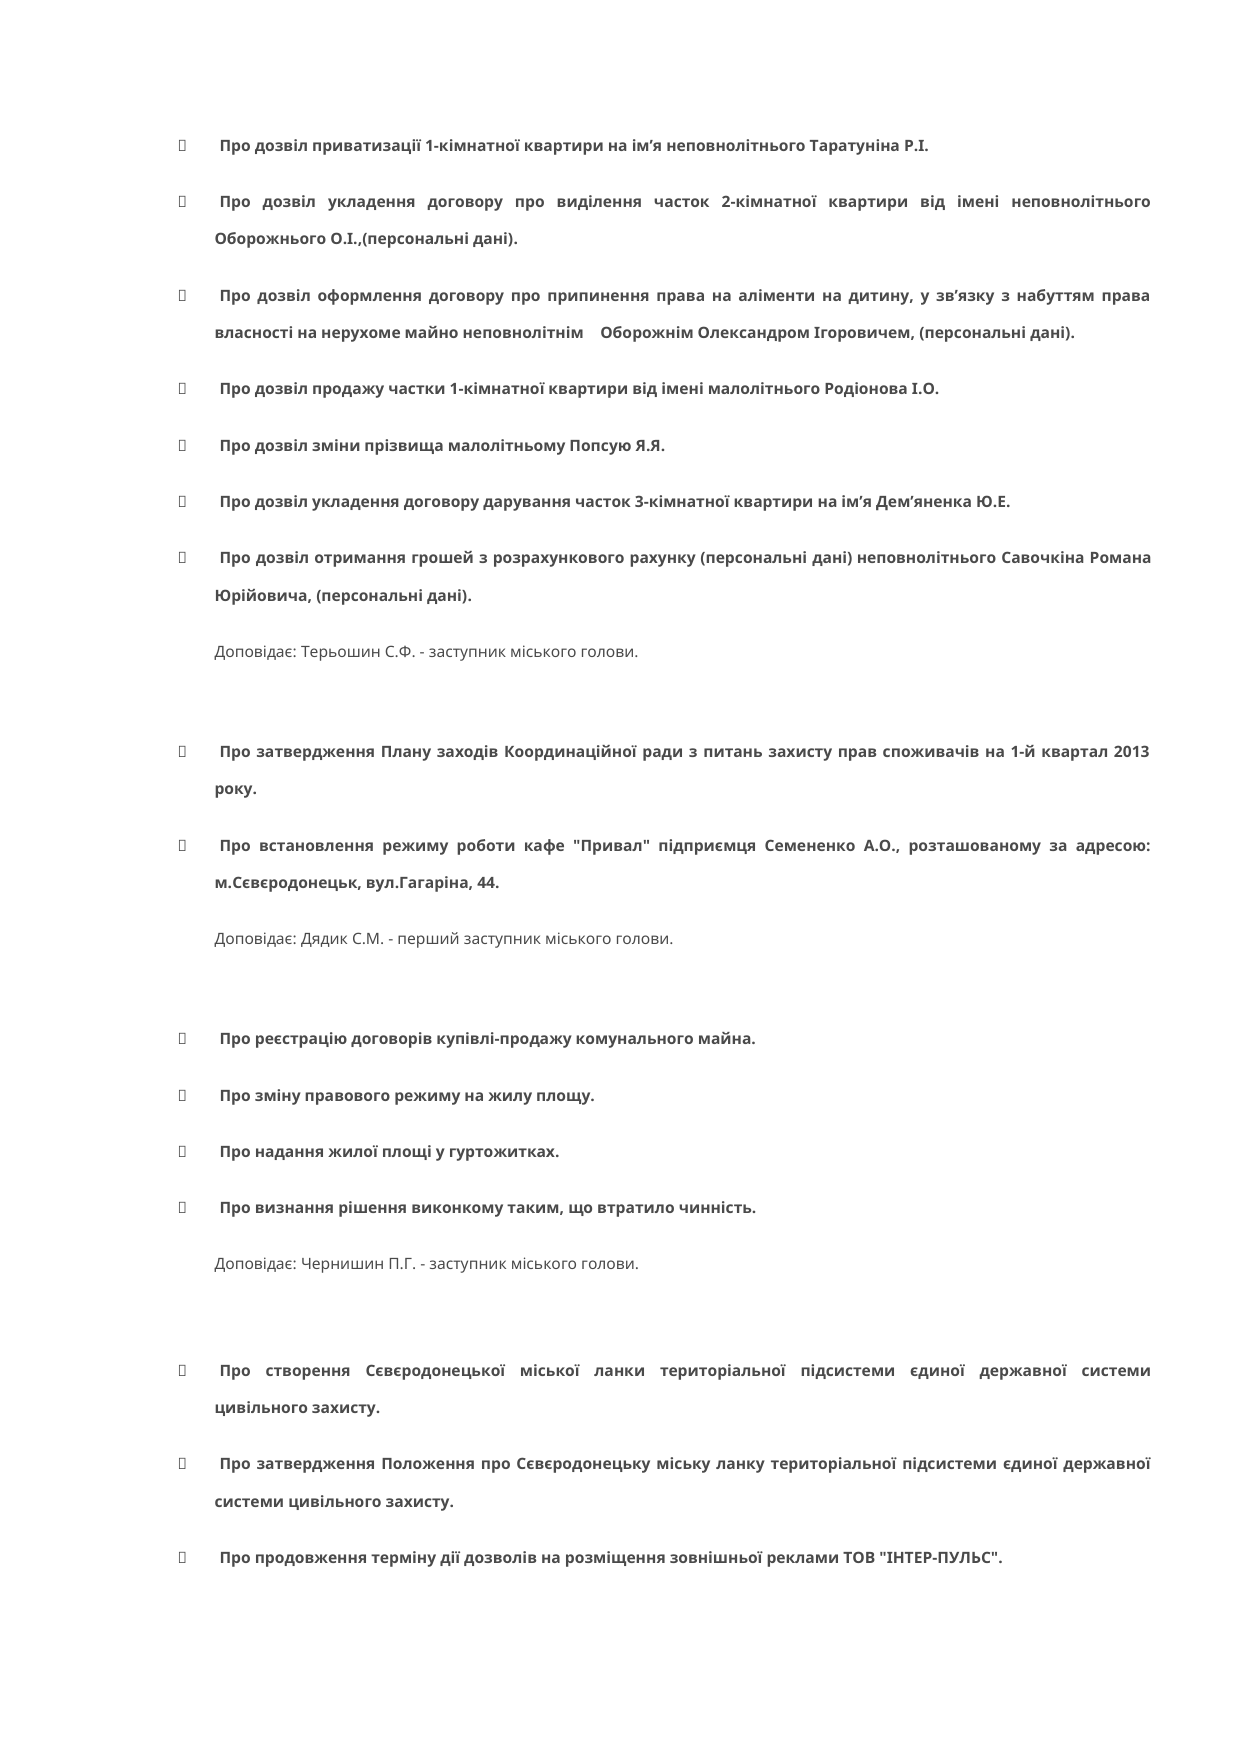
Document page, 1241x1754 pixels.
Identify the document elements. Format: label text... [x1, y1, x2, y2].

text  Про дозвіл зміни прізвища малолітньому Попсую Я.Я. [177, 418, 1152, 456]
text  Про затвердження Положення про Сєвєродонецьку міську ланку територіальної підсистеми єдиної державної системи цивільного захисту. [177, 1437, 1152, 1512]
text Доповідає: Чернишин П.Г. - заступник міського голови. [214, 1237, 1152, 1274]
text  Про реєстрацію договорів купівлі-продажу комунального майна. [177, 1012, 1152, 1049]
text  Про надання жилої площі у гуртожитках. [177, 1124, 1152, 1162]
text  Про дозвіл оформлення договору про припинення права на аліменти на дитину, у зв’язку з набуттям права власності на нерухоме майно неповнолітнім Оборожнім Олександром Ігоровичем, (персональні дані). [177, 268, 1152, 343]
text  Про затвердження Плану заходів Координаційної ради з питань захисту прав споживачів на 1-й квартал 2013 року. [177, 724, 1152, 799]
text  Про дозвіл укладення договору про виділення часток 2-кімнатної квартири від імені неповнолітнього Оборожнього О.І.,(персональні дані). [177, 174, 1152, 249]
text Доповідає: Терьошин С.Ф. - заступник міського голови. [214, 624, 1152, 662]
text  Про встановлення режиму роботи кафе "Привал" підприємця Семененко А.О., розташованому за адресою: м.Сєвєродонецьк, вул.Гагаріна, 44. [177, 818, 1152, 893]
text  Про визнання рішення виконкому таким, що втратило чинність. [177, 1181, 1152, 1218]
text  Про дозвіл приватизації 1-кімнатної квартири на ім’я неповнолітнього Таратуніна Р.І. [177, 118, 1152, 156]
text  Про створення Сєвєродонецької міської ланки територіальної підсистеми єдиної державної системи цивільного захисту. [177, 1343, 1152, 1418]
text Доповідає: Дядик С.М. - перший заступник міського голови. [214, 912, 1152, 949]
text  Про дозвіл отримання грошей з розрахункового рахунку (персональні дані) неповнолітнього Савочкіна Романа Юрійовича, (персональні дані). [177, 531, 1152, 606]
text  Про дозвіл укладення договору дарування часток 3-кімнатної квартири на ім’я Дем’яненка Ю.Е. [177, 474, 1152, 512]
text  Про дозвіл продажу частки 1-кімнатної квартири від імені малолітнього Родіонова І.О. [177, 362, 1152, 399]
text  Про зміну правового режиму на жилу площу. [177, 1068, 1152, 1106]
text  Про продовження терміну дії дозволів на розміщення зовнішньої реклами ТОВ "ІНТЕР-ПУЛЬС". [177, 1531, 1152, 1568]
